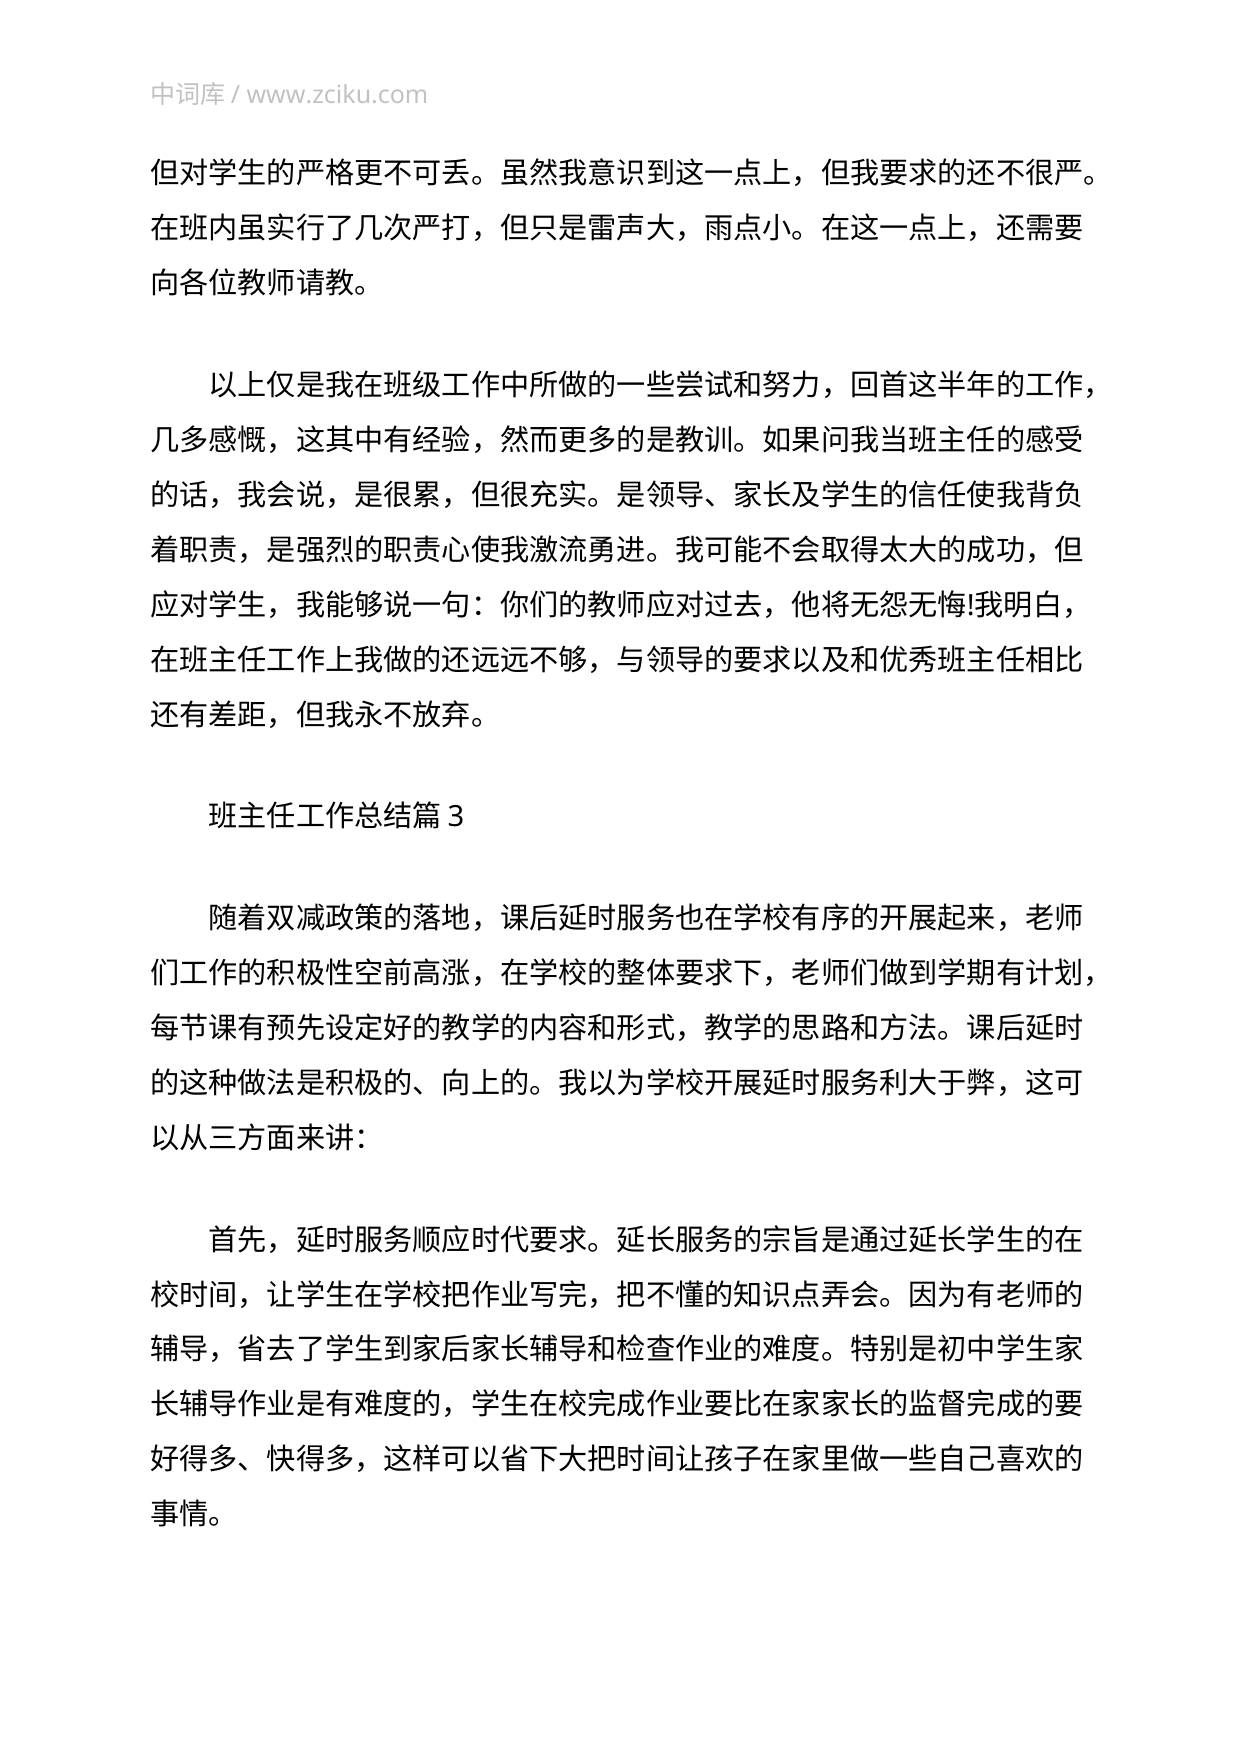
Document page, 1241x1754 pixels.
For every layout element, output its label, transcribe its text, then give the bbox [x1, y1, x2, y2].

text 班主任工作总结篇3 [150, 793, 1090, 835]
text 以上仅是我在班级工作中所做的一些尝试和努力，回首这半年的工作，几多感慨，这其中有经验，然而更多的是教训。如果问我当班主任的感受的话，我会说，是很累，但很充实。是领导、家长及学生的信任使我背负着职责，是强烈的职责心使我激流勇进。我可能不会取得太大的成功，但应对学生，我能够说一句：你们的教师应对过去，他将无怨无悔!我明白，在班主任工作上我做的还远远不够，与领导的要求以及和优秀班主任相比还有差距，但我永不放弃。 [150, 362, 1090, 733]
text 首先，延时服务顺应时代要求。延长服务的宗旨是通过延长学生的在校时间，让学生在学校把作业写完，把不懂的知识点弄会。因为有老师的辅导，省去了学生到家后家长辅导和检查作业的难度。特别是初中学生家长辅导作业是有难度的，学生在校完成作业要比在家家长的监督完成的要好得多、快得多，这样可以省下大把时间让孩子在家里做一些自己喜欢的事情。 [150, 1216, 1090, 1533]
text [150, 150, 1090, 302]
text 随着双减政策的落地，课后延时服务也在学校有序的开展起来，老师们工作的积极性空前高涨，在学校的整体要求下，老师们做到学期有计划，每节课有预先设定好的教学的内容和形式，教学的思路和方法。课后延时的这种做法是积极的、向上的。我以为学校开展延时服务利大于弊，这可以从三方面来讲： [150, 895, 1090, 1157]
